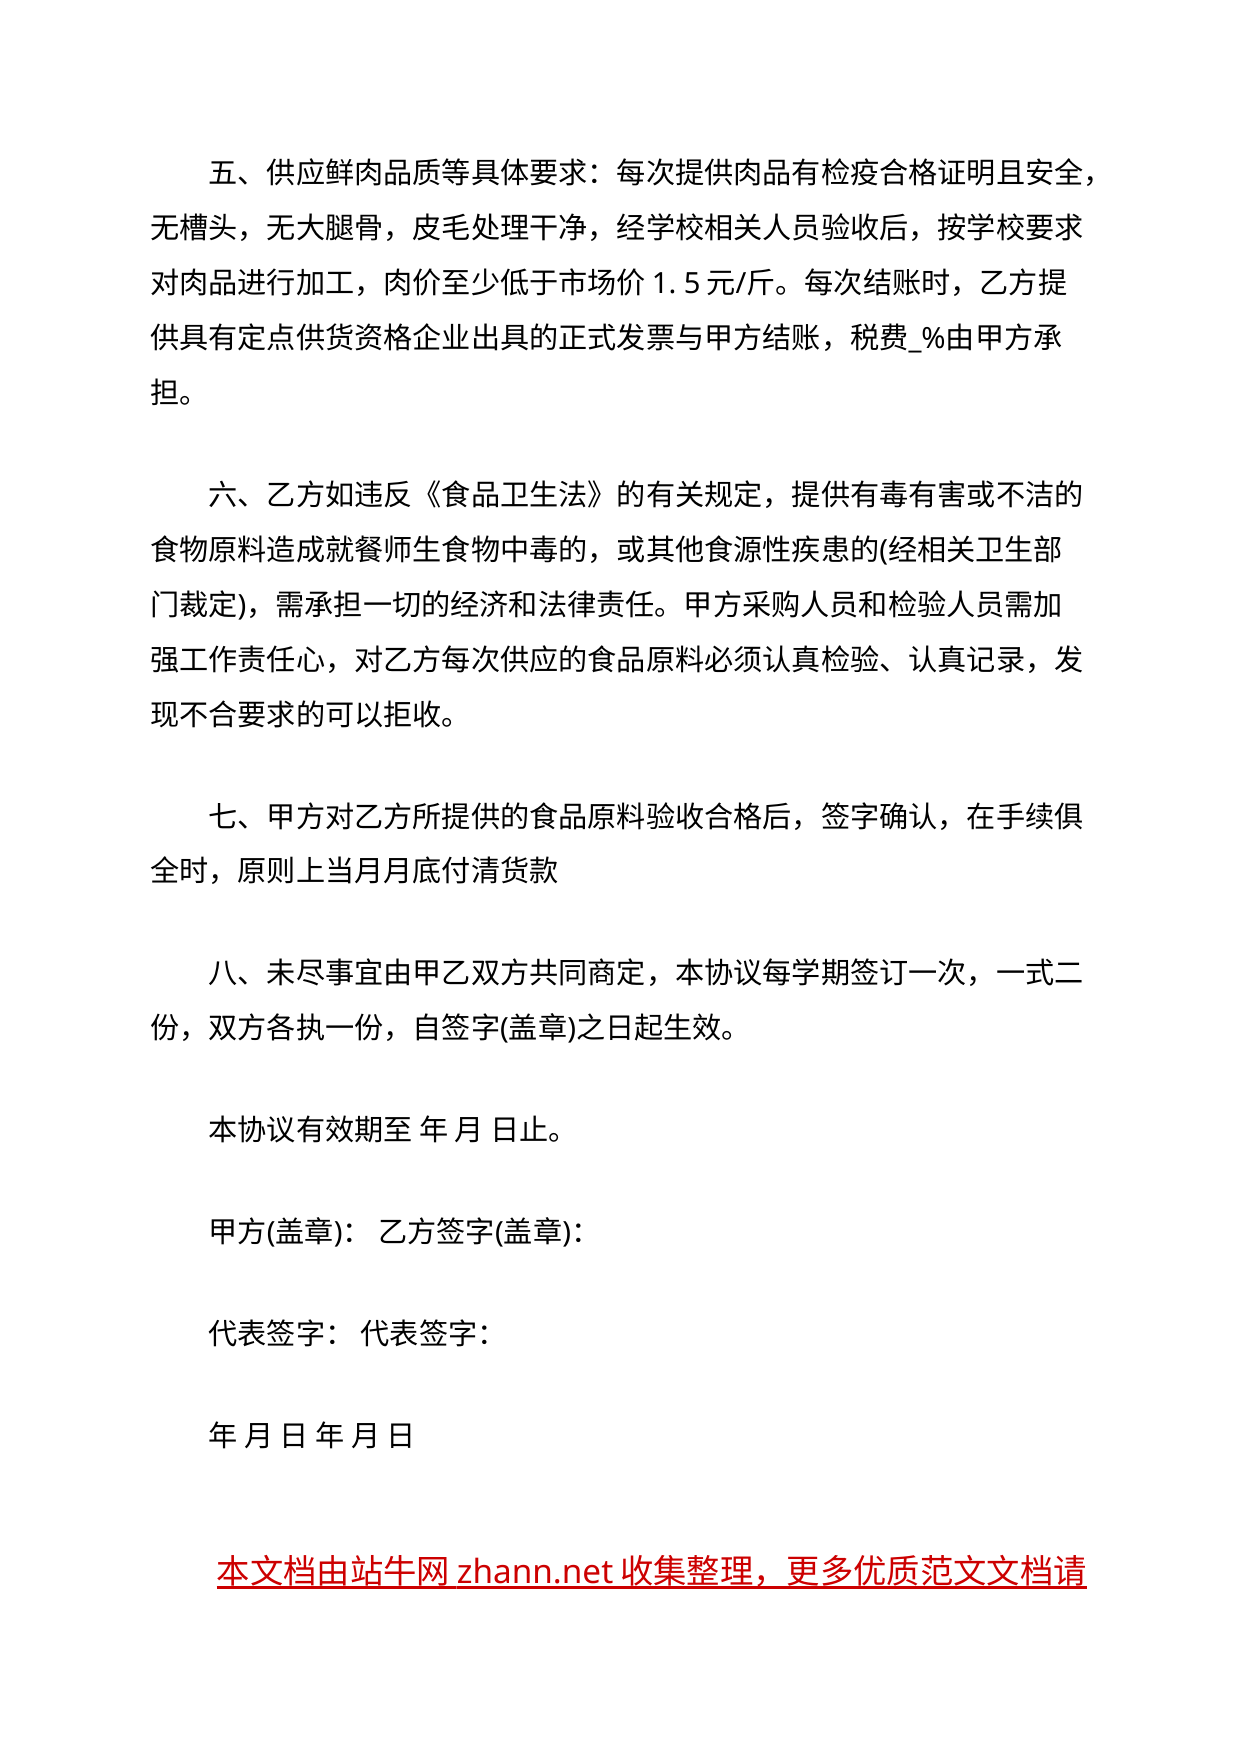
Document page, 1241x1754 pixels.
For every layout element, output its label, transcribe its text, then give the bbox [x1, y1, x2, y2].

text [150, 1545, 1090, 1594]
text 五、供应鲜肉品质等具体要求：每次提供肉品有检疫合格证明且安全，无槽头，无大腿骨，皮毛处理干净，经学校相关人员验收后，按学校要求对肉品进行加工，肉价至少低于市场价1. 5元/斤。每次结账时，乙方提供具有定点供货资格企业出具的正式发票与甲方结账，税费_%由甲方承担。 [150, 150, 1090, 412]
text 六、乙方如违反《食品卫生法》的有关规定，提供有毒有害或不洁的食物原料造成就餐师生食物中毒的，或其他食源性疾患的(经相关卫生部门裁定)，需承担一切的经济和法律责任。甲方采购人员和检验人员需加强工作责任心，对乙方每次供应的食品原料必须认真检验、认真记录，发现不合要求的可以拒收。 [150, 472, 1090, 734]
text 八、未尽事宜由甲乙双方共同商定，本协议每学期签订一次，一式二份，双方各执一份，自签字(盖章)之日起生效。 [150, 950, 1090, 1047]
text 年 月 日 年 月 日 [150, 1412, 1090, 1454]
text 甲方(盖章)： 乙方签字(盖章)： [150, 1208, 1090, 1251]
text 代表签字： 代表签字： [150, 1310, 1090, 1353]
text 本协议有效期至 年 月 日止。 [150, 1107, 1090, 1149]
text 七、甲方对乙方所提供的食品原料验收合格后，签字确认，在手续俱全时，原则上当月月底付清货款 [150, 793, 1090, 890]
